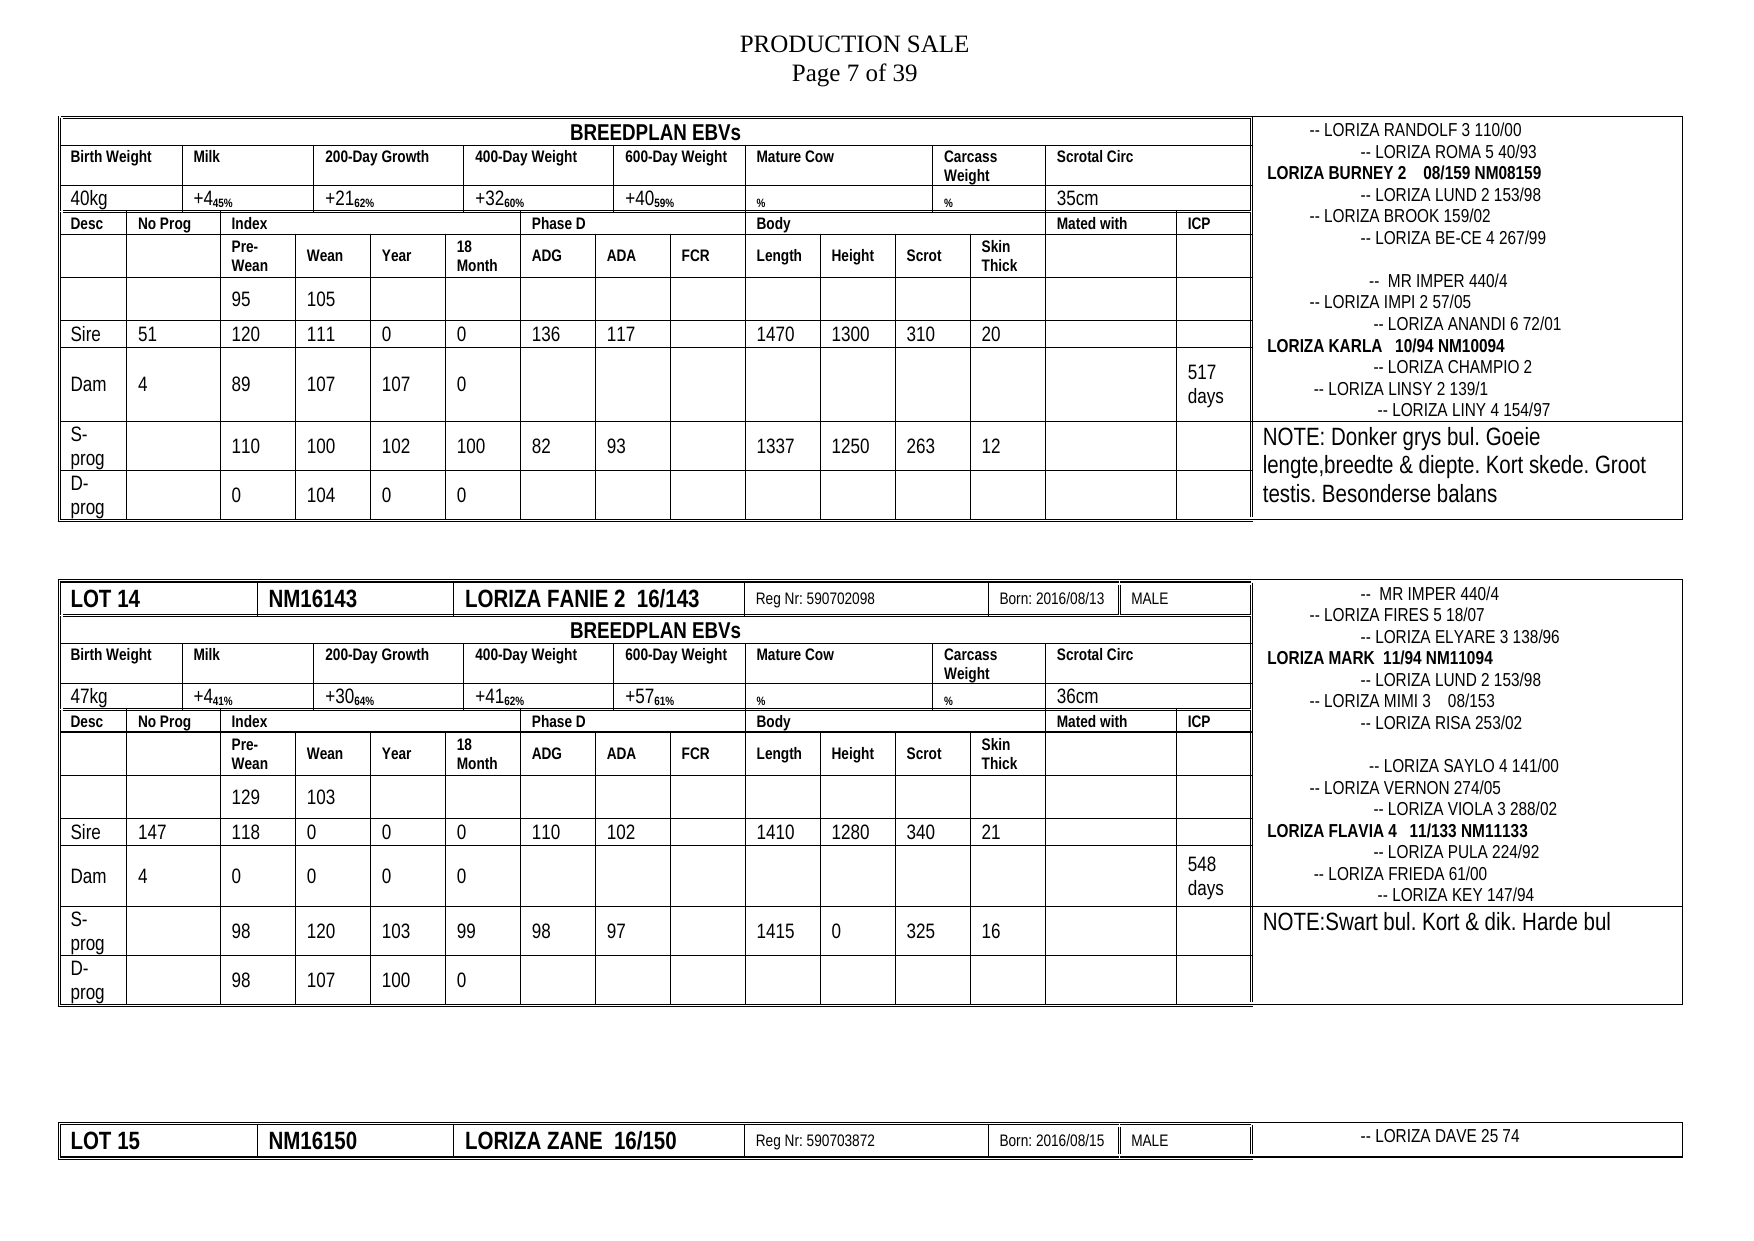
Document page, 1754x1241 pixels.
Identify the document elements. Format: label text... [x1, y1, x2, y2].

table_cell [821, 846, 895, 906]
table_cell 20 [971, 321, 1045, 347]
table_cell 0 [296, 819, 370, 845]
table_cell ADG [521, 733, 595, 775]
table_cell 0 [446, 321, 520, 347]
table_cell [596, 846, 670, 906]
table_cell 0 [221, 846, 295, 906]
table_cell 102 [371, 422, 445, 470]
table_cell [746, 348, 820, 421]
table_cell +5761% [614, 684, 745, 708]
table_cell 120 [221, 321, 295, 347]
table_cell ICP [1177, 711, 1250, 731]
table_cell [821, 776, 895, 818]
table_cell No Prog [127, 711, 220, 731]
table_cell 1250 [821, 422, 895, 470]
table_cell [671, 776, 745, 818]
table_cell [1046, 819, 1176, 845]
table_cell [127, 471, 220, 519]
table_cell Dam [61, 846, 126, 906]
table_cell 97 [596, 907, 670, 955]
table_cell [127, 907, 220, 955]
table_cell 107 [371, 348, 445, 421]
table_cell [821, 348, 895, 421]
table_cell 0 [446, 471, 520, 519]
table_cell [61, 235, 126, 277]
table_cell [1177, 907, 1250, 955]
table_cell 1337 [746, 422, 820, 470]
table_cell 104 [296, 471, 370, 519]
table_cell 100 [296, 422, 370, 470]
table_cell 40kg [61, 186, 182, 210]
table_cell [1177, 321, 1250, 347]
table_cell Skin Thick [971, 733, 1045, 775]
table_cell [671, 907, 745, 955]
table_cell [1046, 422, 1176, 470]
table_cell BREEDPLAN EBVs [61, 117, 1251, 145]
table_cell Scrot [896, 733, 970, 775]
table_cell NOTE:Swart bul. Kort & dik. Harde bul [1251, 907, 1682, 1004]
table_cell Desc [61, 708, 126, 731]
table_cell [596, 278, 670, 320]
table_cell [446, 776, 520, 818]
table_cell 0 [371, 321, 445, 347]
table_cell 110 [221, 422, 295, 470]
table_cell Height [821, 733, 895, 775]
table_cell 136 [521, 321, 595, 347]
table_cell 103 [296, 776, 370, 818]
table_cell 100 [371, 956, 445, 1004]
table_cell [746, 776, 820, 818]
table_cell Body [746, 711, 1045, 731]
table_cell [1046, 956, 1176, 1004]
table_cell [671, 471, 745, 519]
table_cell 98 [521, 907, 595, 955]
table_cell Dam [61, 348, 126, 421]
table_cell [61, 733, 126, 775]
table_cell Carcass Weight [933, 644, 1045, 683]
table_cell 107 [296, 348, 370, 421]
table_cell [596, 471, 670, 519]
table_cell Length [746, 235, 820, 277]
table_cell 200-Day Growth [314, 146, 463, 185]
table_cell ADA [596, 733, 670, 775]
table_cell 117 [596, 321, 670, 347]
table_cell 120 [296, 907, 370, 955]
table_cell 12 [971, 422, 1045, 470]
table_cell 47kg [61, 684, 182, 708]
table_cell 1470 [746, 321, 820, 347]
table_cell [371, 278, 445, 320]
table_cell Milk [183, 146, 313, 185]
table_cell 1300 [821, 321, 895, 347]
table_cell [1046, 776, 1176, 818]
table_cell 1280 [821, 819, 895, 845]
table_cell FCR [671, 235, 745, 277]
table_cell 107 [296, 956, 370, 1004]
table_cell Wean [296, 733, 370, 775]
table_cell Body [746, 213, 1045, 233]
table_cell [596, 956, 670, 1004]
table_cell Phase D [521, 711, 745, 731]
table_cell [896, 776, 970, 818]
table_cell No Prog [127, 213, 220, 233]
table_cell [521, 956, 595, 1004]
table_header LOT 15 [61, 1125, 257, 1156]
table_cell 95 [221, 278, 295, 320]
table_cell 21 [971, 819, 1045, 845]
table_cell [596, 348, 670, 421]
table_cell Year [371, 235, 445, 277]
table_cell Scrot [896, 235, 970, 277]
table_cell [896, 471, 970, 519]
table_cell [1177, 235, 1250, 277]
table_cell Mated with [1046, 711, 1176, 731]
table_cell FCR [671, 733, 745, 775]
table_cell [896, 956, 970, 1004]
table_cell 517 days [1177, 348, 1250, 421]
table_cell [971, 846, 1045, 906]
table_cell [521, 471, 595, 519]
table_header NM16150 [258, 1125, 453, 1156]
table_cell NOTE: Donker grys bul. Goeie lengte,breedte & diepte. Kort skede. Groot testis. Besonderse balans [1251, 422, 1682, 519]
table_cell Carcass Weight [933, 146, 1045, 185]
table_cell [671, 819, 745, 845]
table_cell [1046, 733, 1176, 775]
table_cell 35cm [1046, 186, 1250, 210]
table_cell [371, 776, 445, 818]
table_cell 600-Day Weight [614, 146, 745, 185]
table_cell +4162% [464, 684, 613, 708]
table_cell [896, 846, 970, 906]
table_cell % [933, 186, 1045, 210]
table_cell [127, 733, 220, 775]
table_cell 36cm [1046, 684, 1250, 708]
table_cell 0 [371, 471, 445, 519]
table_cell 1410 [746, 819, 820, 845]
table_cell Mature Cow [746, 146, 932, 185]
table_cell 118 [221, 819, 295, 845]
table_header MALE [1120, 1125, 1251, 1156]
table_cell [896, 278, 970, 320]
table_cell [1177, 956, 1251, 1004]
table_cell [671, 956, 745, 1004]
table_cell 129 [221, 776, 295, 818]
table_cell [671, 348, 745, 421]
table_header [1251, 1123, 1682, 1156]
table_header NM16143 [258, 583, 453, 614]
table_cell 400-Day Weight [464, 146, 613, 185]
table_cell S-prog [61, 422, 126, 470]
table_cell 0 [371, 819, 445, 845]
table_cell [746, 471, 820, 519]
table_cell +4059% [614, 186, 745, 210]
table_cell [521, 846, 595, 906]
table_cell % [746, 684, 932, 708]
table_cell [1177, 278, 1250, 320]
table_header LORIZA FANIE 2 16/143 [454, 583, 744, 614]
table_cell 100 [446, 422, 520, 470]
table_cell [521, 776, 595, 818]
table_cell Height [821, 235, 895, 277]
table_cell [671, 278, 745, 320]
table_header LORIZA ZANE 16/150 [454, 1125, 744, 1156]
table_cell 4 [127, 348, 220, 421]
table_cell +441% [183, 684, 313, 708]
table_header Reg Nr: 590703872 [745, 1125, 988, 1156]
table_cell [127, 278, 220, 320]
table_cell ADG [521, 235, 595, 277]
table_cell [1177, 422, 1250, 470]
table_cell Index [221, 711, 520, 731]
table_cell 18 Month [446, 733, 520, 775]
table_cell Skin Thick [971, 235, 1045, 277]
table_cell 98 [221, 956, 295, 1004]
table_cell Sire [61, 321, 126, 347]
table_cell [521, 348, 595, 421]
table_cell 600-Day Weight [614, 644, 745, 683]
table_cell Wean [296, 235, 370, 277]
table_cell [1046, 471, 1176, 519]
table_cell 310 [896, 321, 970, 347]
table_cell 93 [596, 422, 670, 470]
table_cell [746, 278, 820, 320]
table_cell BREEDPLAN EBVs [61, 614, 1250, 643]
table_cell [127, 956, 220, 1004]
table_cell Phase D [521, 213, 745, 233]
table_cell Mature Cow [746, 644, 932, 683]
table_cell +3260% [464, 186, 613, 210]
table_cell [971, 471, 1045, 519]
table_cell 111 [296, 321, 370, 347]
table_cell ADA [596, 235, 670, 277]
table_cell [127, 235, 220, 277]
table_cell 400-Day Weight [464, 644, 613, 683]
table_cell 102 [596, 819, 670, 845]
table_cell +445% [183, 186, 313, 210]
table_cell 0 [446, 846, 520, 906]
table_cell [671, 321, 745, 347]
table_cell [596, 776, 670, 818]
table_cell 0 [446, 348, 520, 421]
table_cell % [933, 684, 1045, 708]
table_cell 99 [446, 907, 520, 955]
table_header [1253, 117, 1682, 421]
table_cell 263 [896, 422, 970, 470]
table_cell 548 days [1177, 846, 1250, 906]
table_cell [1177, 471, 1251, 519]
table_cell [821, 471, 895, 519]
table_cell 82 [521, 422, 595, 470]
table_cell [1046, 235, 1176, 277]
table_cell 4 [127, 846, 220, 906]
table_cell Birth Weight [61, 146, 182, 185]
table_cell 147 [127, 819, 220, 845]
table_header Born: 2016/08/15 [988, 1123, 1120, 1156]
table_cell [1046, 278, 1176, 320]
table_cell [61, 278, 126, 320]
table_header LOT 14 [61, 583, 257, 614]
table_cell [521, 278, 595, 320]
table_cell 89 [221, 348, 295, 421]
table_cell 0 [446, 819, 520, 845]
table_cell Mated with [1046, 213, 1176, 233]
table_cell Year [371, 733, 445, 775]
table_cell [1177, 776, 1250, 818]
table_cell [971, 776, 1045, 818]
table_cell [971, 956, 1045, 1004]
table_cell [671, 422, 745, 470]
table_cell Pre-Wean [221, 235, 295, 277]
table_cell [1177, 733, 1250, 775]
table_header Reg Nr: 590702098 [745, 583, 988, 614]
table_cell S-prog [61, 907, 126, 955]
table_cell [127, 776, 220, 818]
table_cell [971, 278, 1045, 320]
table_cell 105 [296, 278, 370, 320]
table_cell +2162% [314, 186, 463, 210]
table_cell Scrotal Circ [1046, 644, 1250, 683]
table_cell Length [746, 733, 820, 775]
table_cell Index [221, 213, 520, 233]
table_cell 340 [896, 819, 970, 845]
table_cell 0 [821, 907, 895, 955]
table_cell 103 [371, 907, 445, 955]
table_cell +3064% [314, 684, 463, 708]
table_cell [446, 278, 520, 320]
table_cell [896, 348, 970, 421]
table_cell 1415 [746, 907, 820, 955]
table_cell [746, 956, 820, 1004]
table_cell 51 [127, 321, 220, 347]
table_cell % [746, 186, 932, 210]
table_cell [821, 278, 895, 320]
table_cell ICP [1177, 213, 1250, 233]
table_cell Birth Weight [61, 644, 182, 683]
table_cell Milk [183, 644, 313, 683]
table_cell [1046, 348, 1176, 421]
table_cell 18 Month [446, 235, 520, 277]
table_cell 98 [221, 907, 295, 955]
table_cell Scrotal Circ [1046, 146, 1250, 185]
table_cell [1046, 907, 1176, 955]
table_cell Pre-Wean [221, 733, 295, 775]
table_cell 16 [971, 907, 1045, 955]
table_cell 110 [521, 819, 595, 845]
table_cell [1177, 819, 1250, 845]
table_cell Desc [61, 210, 126, 233]
table_cell 0 [371, 846, 445, 906]
table_cell 0 [446, 956, 520, 1004]
table_cell 0 [221, 471, 295, 519]
table_cell [821, 956, 895, 1004]
table_header -- MR IMPER 440/4 -- LORIZA FIRES 5 18/07 -- LORIZA ELYARE 3 138/96 LORIZA MARK 11/94 NM11094 -- LORIZA LUND 2 153/98 -- LORIZA MIMI 3 08/153 -- LORIZA RISA 253/02 -- LORIZA SAYLO 4 141/00 -- LORIZA VERNON 274/05 -- LORIZA VIOLA 3 288/02 LORIZA FLAVIA 4 11/133 NM11133 -- LORIZA PULA 224/92 -- LORIZA FRIEDA 61/00 -- LORIZA KEY 147/94 [1251, 580, 1682, 906]
table_cell [746, 846, 820, 906]
table_cell [1046, 846, 1176, 906]
table_cell [971, 348, 1045, 421]
table_header Born: 2016/08/13 [988, 580, 1120, 614]
table_cell Sire [61, 819, 126, 845]
table_cell D-prog [61, 471, 126, 519]
table_cell D-prog [61, 956, 126, 1004]
table_cell [127, 422, 220, 470]
table_cell [1046, 321, 1176, 347]
table_cell [61, 776, 126, 818]
table_cell [671, 846, 745, 906]
table_cell 0 [296, 846, 370, 906]
table_cell 200-Day Growth [314, 644, 463, 683]
table_cell 325 [896, 907, 970, 955]
table_header MALE [1120, 583, 1251, 614]
